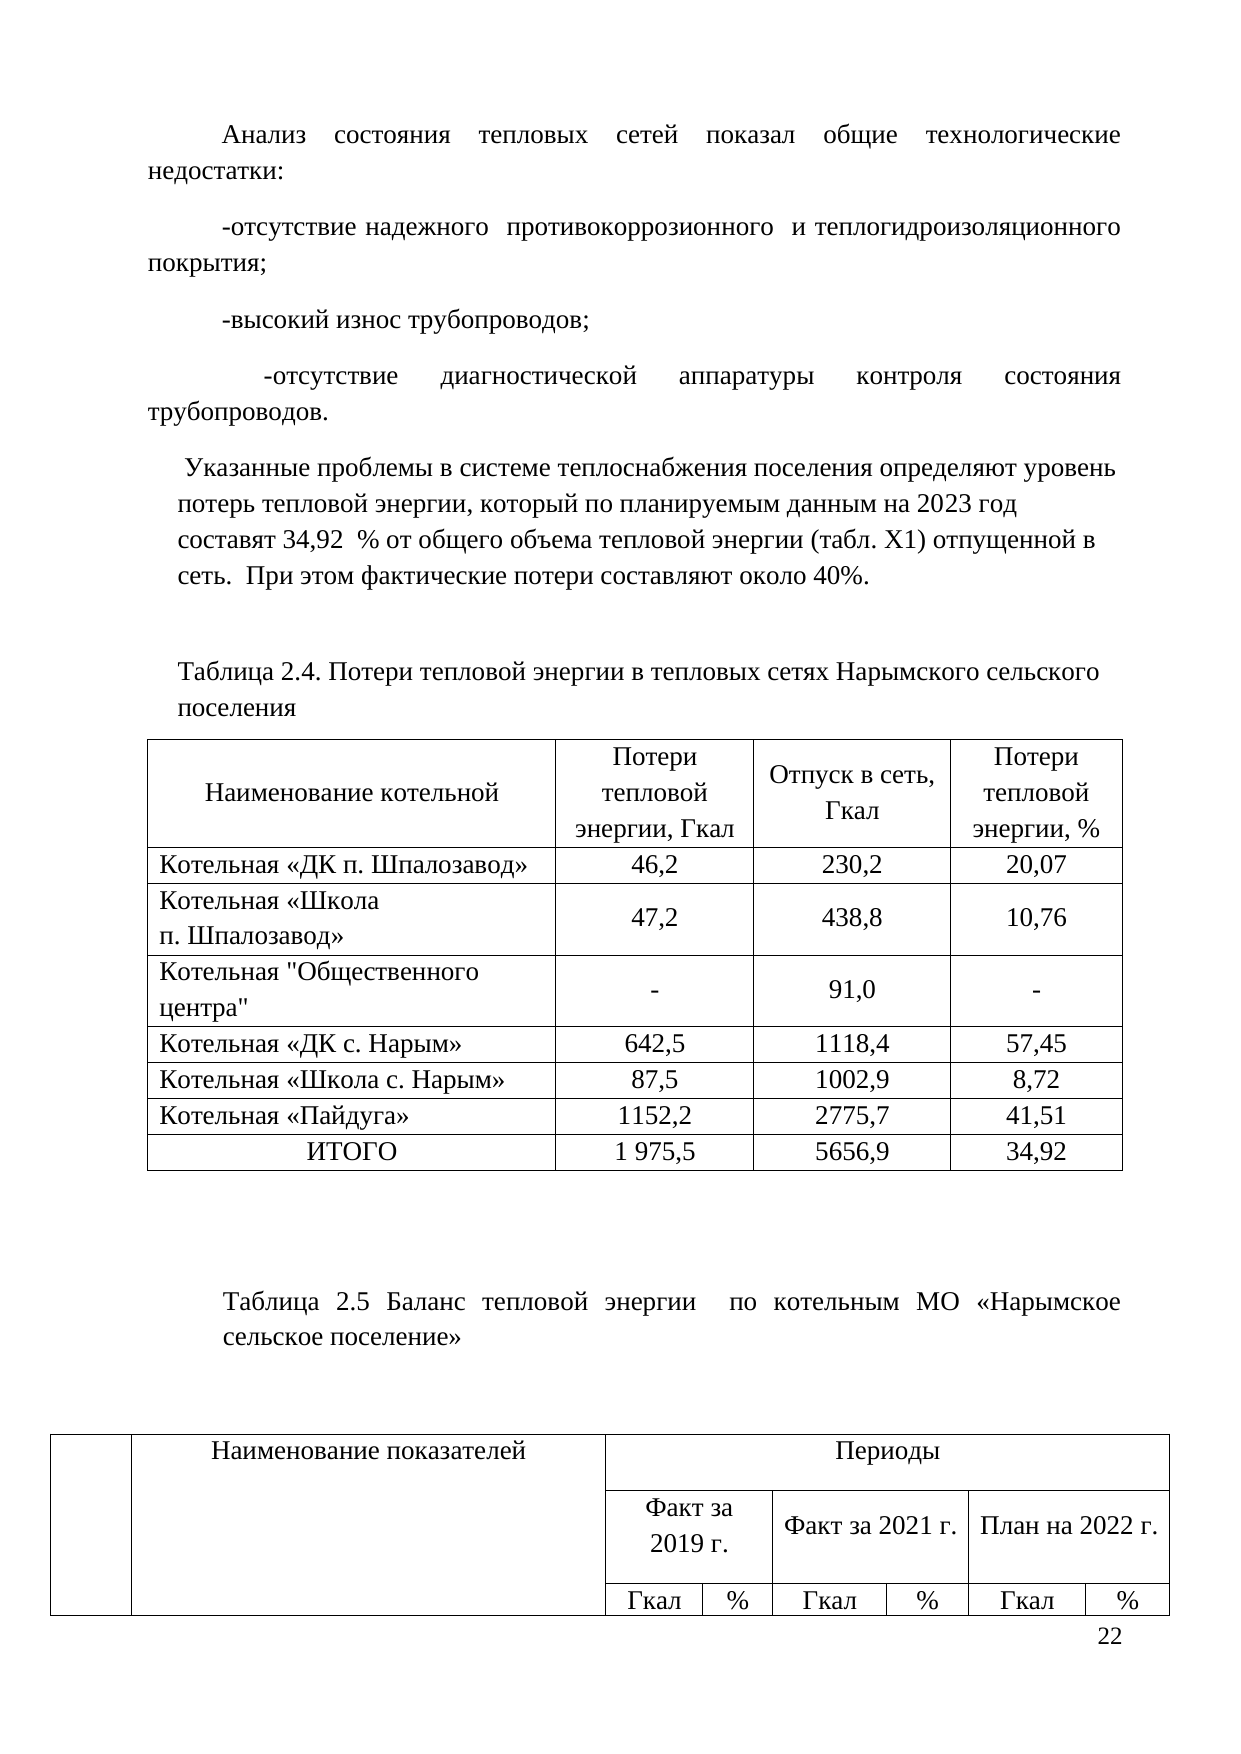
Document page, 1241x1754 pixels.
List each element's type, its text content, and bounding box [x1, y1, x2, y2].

table_cell % [1086, 1584, 1169, 1615]
table_cell % [887, 1584, 968, 1615]
table_cell 47,2 [556, 884, 753, 954]
table_cell - [556, 956, 753, 1026]
table_cell 1118,4 [754, 1027, 950, 1062]
table_cell 20,07 [951, 848, 1122, 883]
text -отсутствие надежного противокоррозионного и теплогидроизоляционного покрытия; [148, 210, 1122, 277]
table_header Потери тепловой энергии, Гкал [556, 740, 753, 847]
table_cell Гкал [969, 1584, 1085, 1615]
table_cell % [703, 1584, 772, 1615]
table_cell 8,72 [951, 1063, 1122, 1098]
table_cell ИТОГО [148, 1135, 555, 1170]
table_cell - [951, 956, 1122, 1026]
table_cell Котельная «ДК п. Шпалозавод» [148, 848, 555, 883]
table_cell 57,45 [951, 1027, 1122, 1062]
text Таблица 2.4. Потери тепловой энергии в тепловых сетях Нарымского сельского поселения [177, 655, 1122, 722]
table_cell Факт за 2021 г. [773, 1491, 968, 1583]
table_cell 87,5 [556, 1063, 753, 1098]
table_cell Котельная «Школа п. Шпалозавод» [148, 884, 555, 954]
table_cell 34,92 [951, 1135, 1122, 1170]
table_header Периоды [606, 1435, 1169, 1490]
table_header [51, 1435, 131, 1615]
table_cell 1152,2 [556, 1099, 753, 1134]
text Анализ состояния тепловых сетей показал общие технологические недостатки: [148, 118, 1122, 185]
table_cell 438,8 [754, 884, 950, 954]
text -отсутствие диагностической аппаратуры контроля состояния трубопроводов. [148, 359, 1122, 426]
text Таблица 2.5 Баланс тепловой энергии по котельным МО «Нарымское сельское поселение» [223, 1284, 1122, 1351]
table_cell 1002,9 [754, 1063, 950, 1098]
table_cell 46,2 [556, 848, 753, 883]
table_header Наименование показателей [132, 1435, 605, 1615]
table_cell 642,5 [556, 1027, 753, 1062]
table_cell Котельная "Общественного центра" [148, 956, 555, 1026]
table_cell 41,51 [951, 1099, 1122, 1134]
table_cell 1 975,5 [556, 1135, 753, 1170]
text Указанные проблемы в системе теплоснабжения поселения определяют уровень потерь тепловой энергии, который по планируемым данным на 2023 год составят 34,92 % от общего объема тепловой энергии (табл. Х1) отпущенной в сеть. При этом фактические потери составляют около 40%. [177, 452, 1122, 590]
text -высокий износ трубопроводов; [148, 303, 1122, 334]
table_cell Котельная «ДК с. Нарым» [148, 1027, 555, 1062]
table_cell 5656,9 [754, 1135, 950, 1170]
table_cell Котельная «Школа с. Нарым» [148, 1063, 555, 1098]
table_header Потери тепловой энергии, % [951, 740, 1122, 847]
table_header Отпуск в сеть, Гкал [754, 740, 950, 847]
table_cell Гкал [606, 1584, 702, 1615]
table_cell Гкал [773, 1584, 886, 1615]
table_cell 230,2 [754, 848, 950, 883]
table_cell 91,0 [754, 956, 950, 1026]
table_cell 2775,7 [754, 1099, 950, 1134]
table_cell 10,76 [951, 884, 1122, 954]
table_cell План на 2022 г. [969, 1491, 1169, 1583]
table_cell Котельная «Пайдуга» [148, 1099, 555, 1134]
table_header Наименование котельной [148, 740, 555, 847]
table_cell Факт за 2019 г. [606, 1491, 772, 1583]
